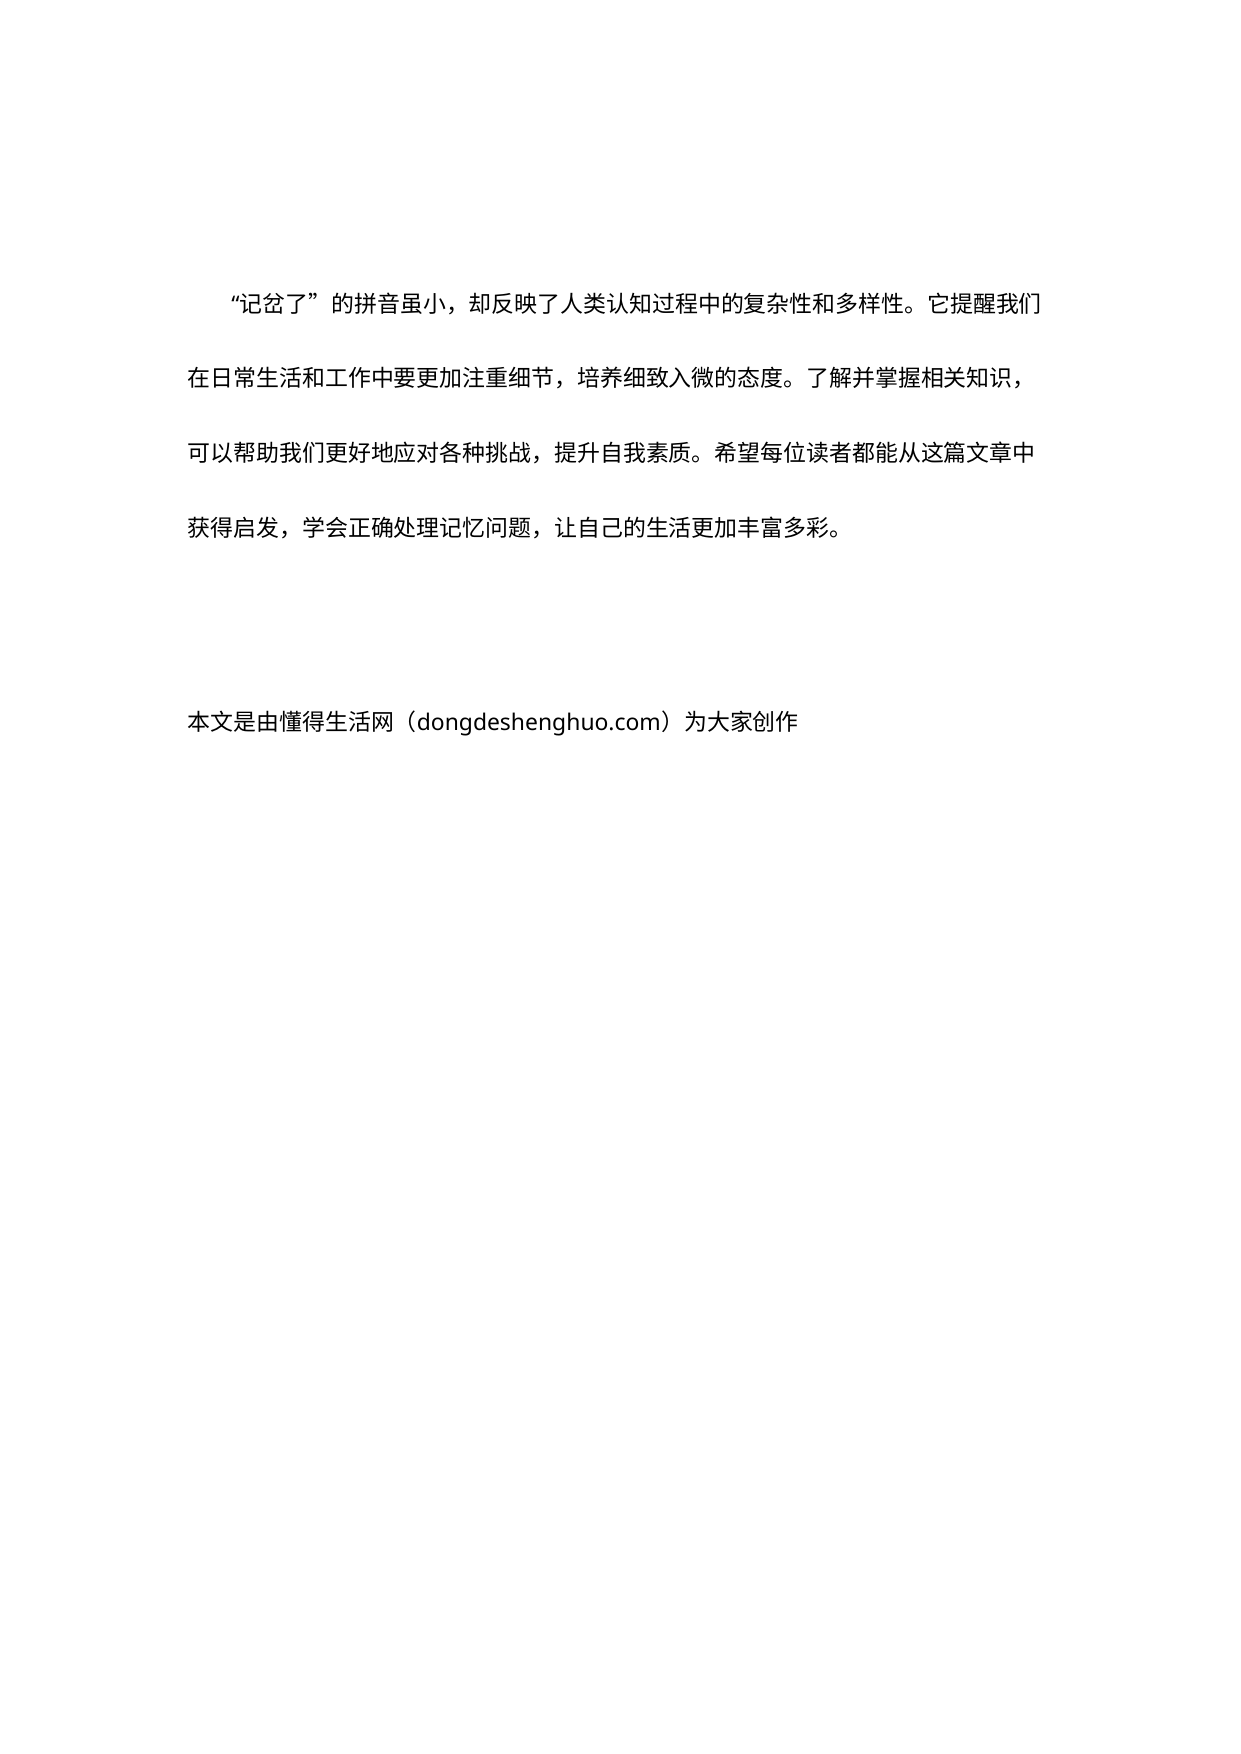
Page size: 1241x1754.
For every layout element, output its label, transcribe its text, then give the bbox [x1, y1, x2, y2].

text 本文是由懂得生活网（dongdeshenghuo.com）为大家创作 [187, 688, 1053, 753]
text “记岔了”的拼音虽小，却反映了人类认知过程中的复杂性和多样性。它提醒我们在日常生活和工作中要更加注重细节，培养细致入微的态度。了解并掌握相关知识，可以帮助我们更好地应对各种挑战，提升自我素质。希望每位读者都能从这篇文章中获得启发，学会正确处理记忆问题，让自己的生活更加丰富多彩。 [187, 270, 1053, 559]
